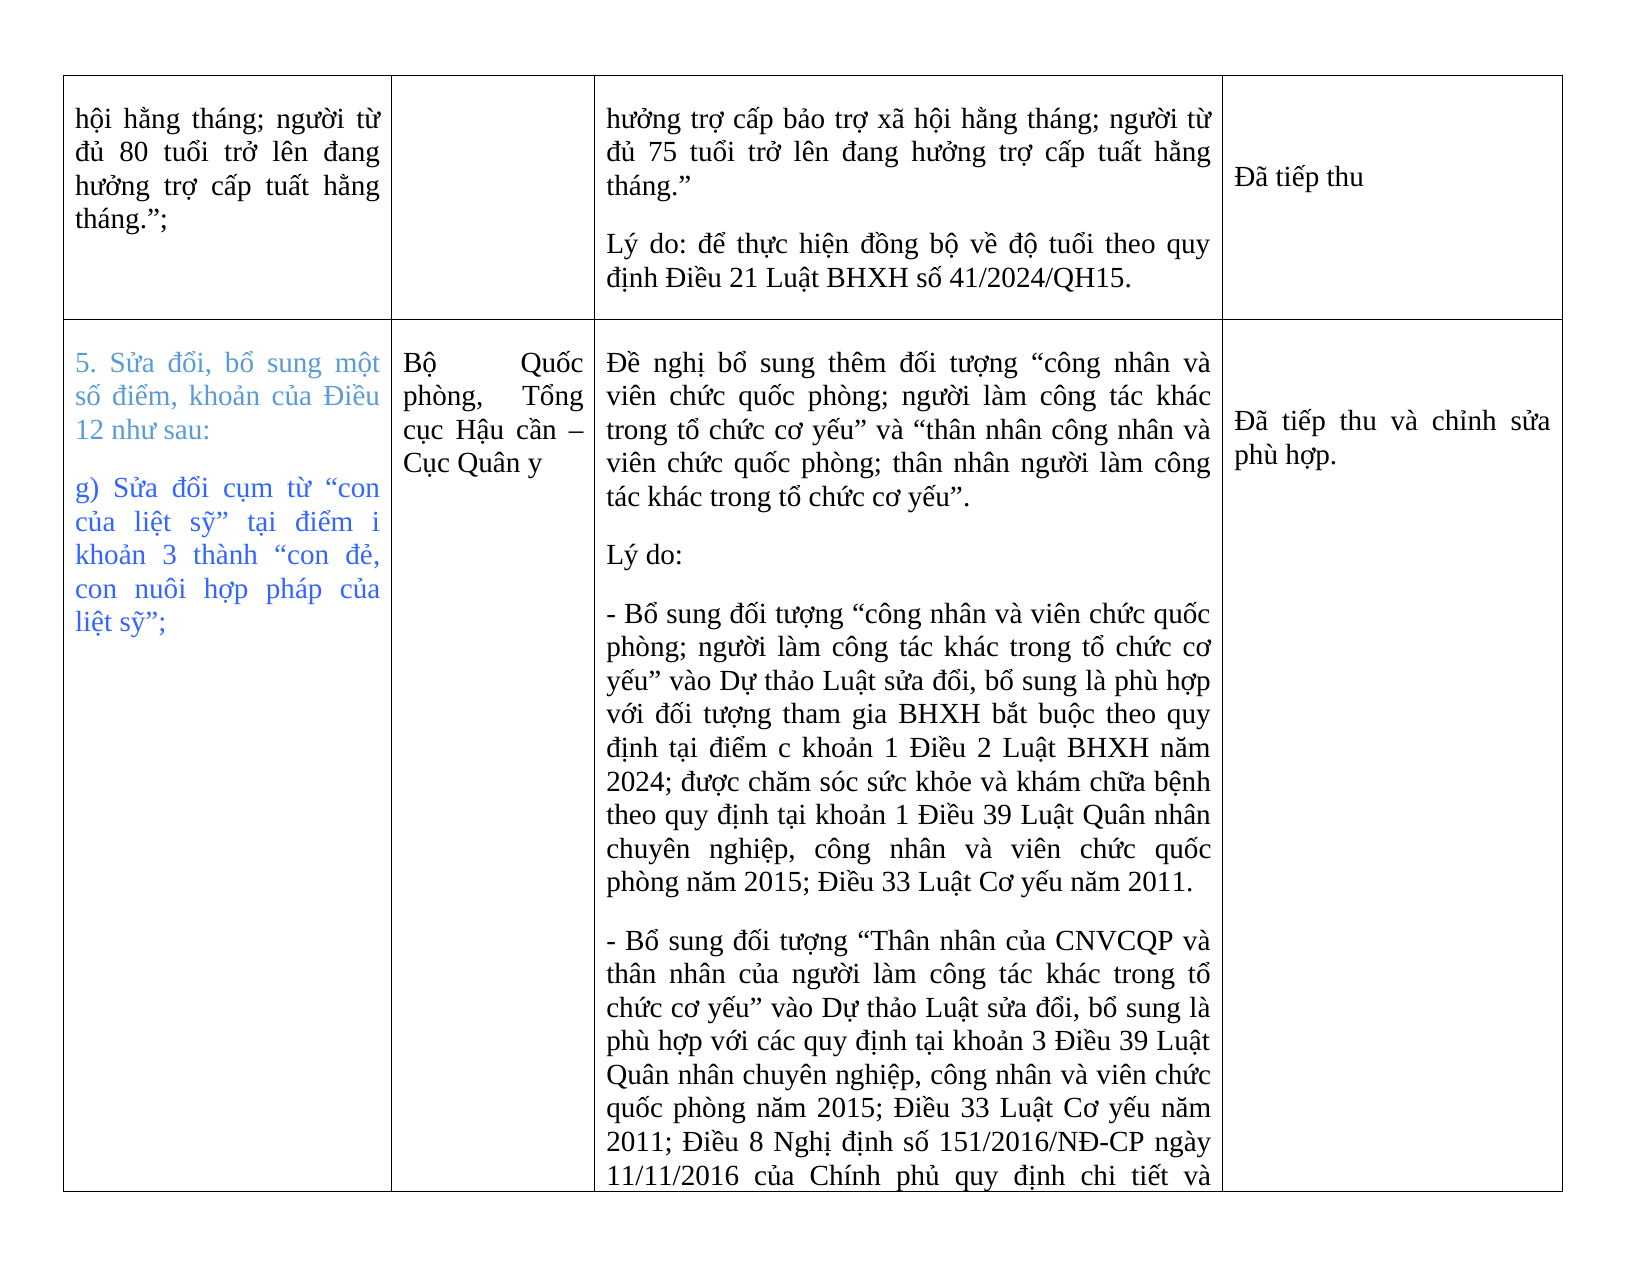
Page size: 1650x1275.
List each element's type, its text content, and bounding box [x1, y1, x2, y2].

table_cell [1223, 320, 1562, 1191]
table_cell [595, 320, 1222, 1191]
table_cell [64, 320, 391, 1191]
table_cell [64, 76, 391, 319]
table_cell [392, 76, 594, 319]
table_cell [392, 320, 594, 1191]
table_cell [595, 76, 1222, 319]
table_cell Đã tiếp thu [1223, 76, 1562, 319]
